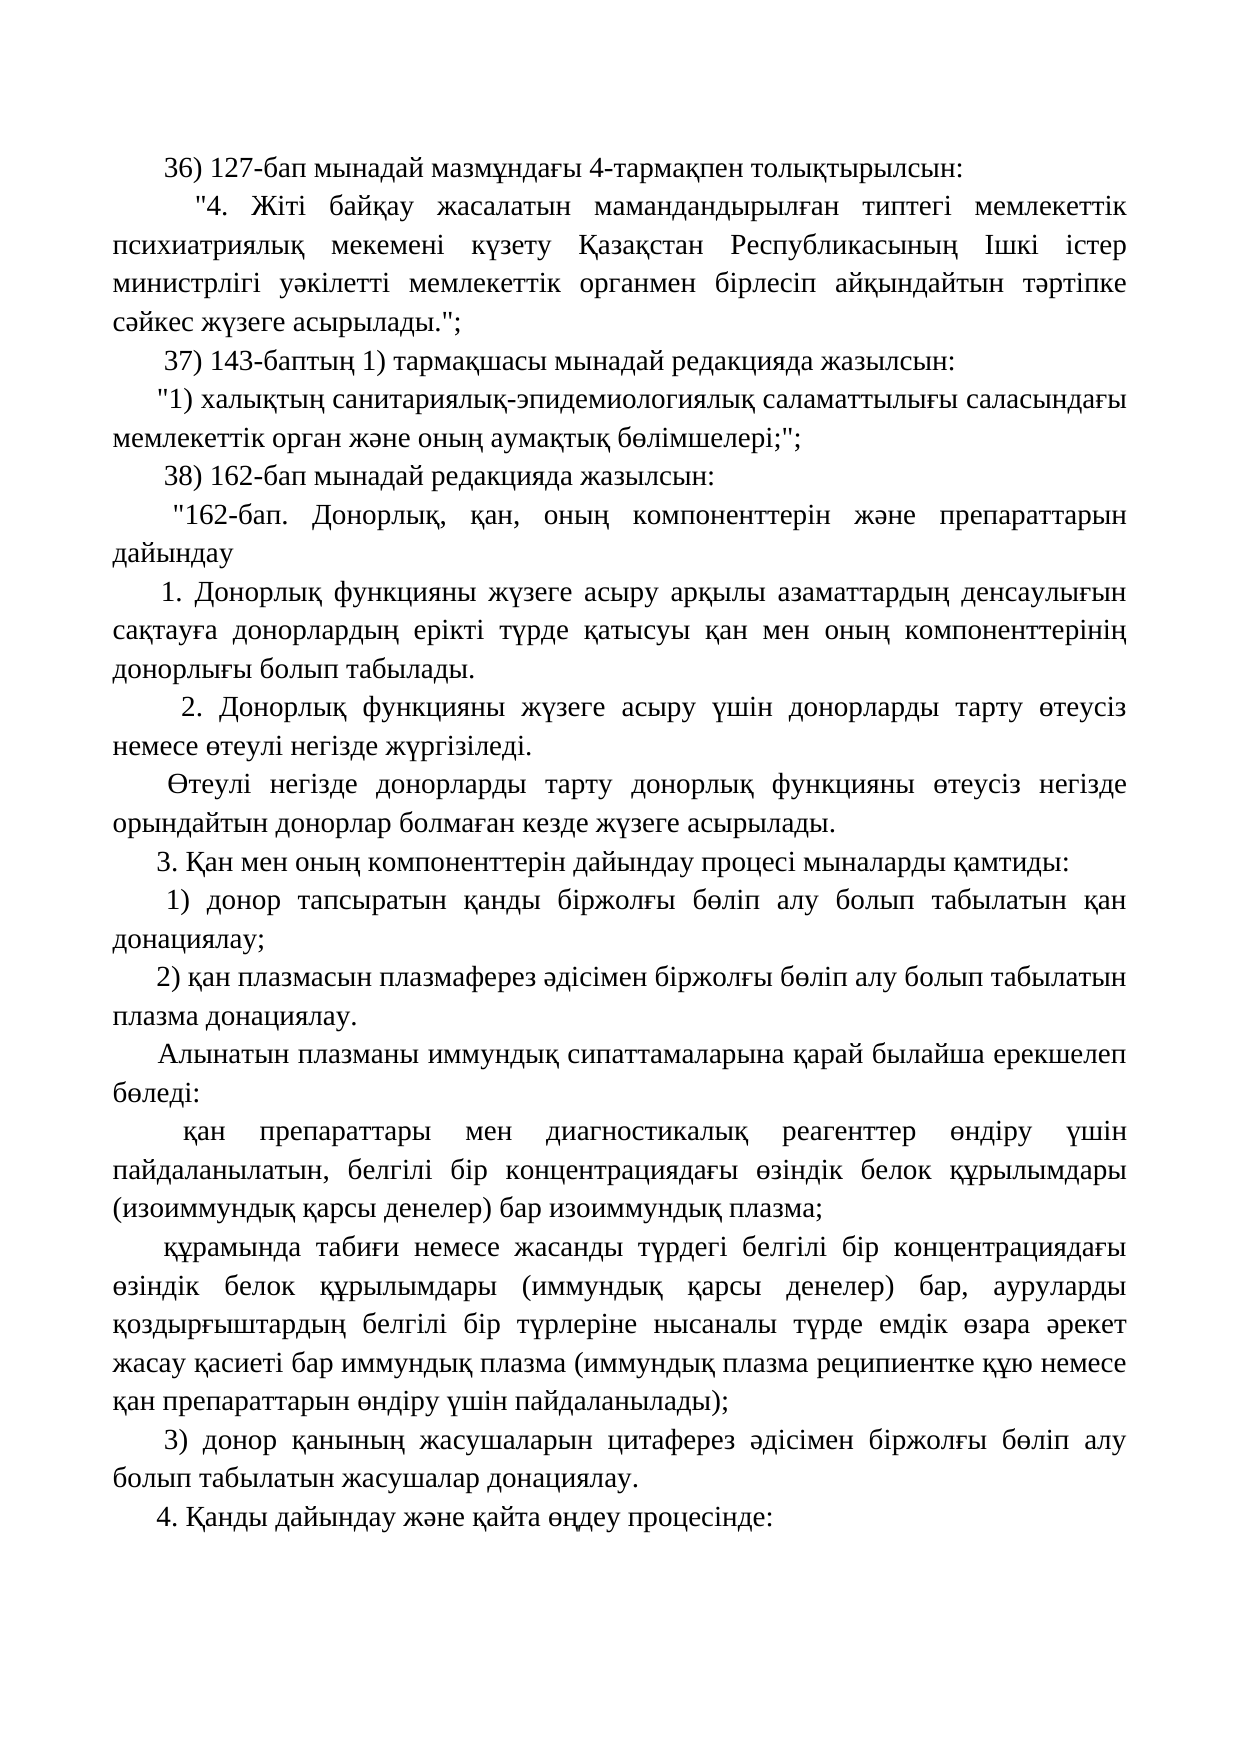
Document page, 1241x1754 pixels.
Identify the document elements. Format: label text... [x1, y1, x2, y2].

text 2) қан плазмасын плазмаферез әдісімен біржолғы бөліп алу болып табылатын плазма донациялау. [112, 959, 1128, 1031]
text 37) 143-баптың 1) тармақшасы мынадай редакцияда жазылсын: [112, 343, 1128, 376]
text 3. Қан мен оның компоненттерін дайындау процесі мыналарды қамтиды: [112, 844, 1128, 877]
text "162-бап. Донорлық, қан, оның компоненттерін және препараттарын дайындау [112, 497, 1128, 569]
text 38) 162-бап мынадай редакцияда жазылсын: [112, 458, 1128, 492]
text "1) халықтың санитариялық-эпидемиологиялық саламаттылығы саласындағы мемлекеттік орган және оның аумақтық бөлімшелері;"; [112, 381, 1128, 453]
text 1) донор тапсыратын қанды біржолғы бөліп алу болып табылатын қан донациялау; [112, 882, 1128, 954]
text 36) 127-бап мынадай мазмұндағы 4-тармақпен толықтырылсын: [112, 150, 1128, 183]
text 1. Донорлық функцияны жүзеге асыру арқылы азаматтардың денсаулығын сақтауға донорлардың ерікті түрде қатысуы қан мен оның компоненттерінің донорлығы болып табылады. [112, 574, 1128, 684]
text Алынатын плазманы иммундық сипаттамаларына қарай былайша ерекшелеп бөледі: [112, 1036, 1128, 1108]
text 2. Донорлық функцияны жүзеге асыру үшін донорларды тарту өтеусіз немесе өтеулі негізде жүргізіледі. [112, 689, 1128, 762]
text құрамында табиғи немесе жасанды түрдегі белгілі бір концентрациядағы өзіндік белок құрылымдары (иммундық қарсы денелер) бар, ауруларды қоздырғыштардың белгілі бір түрлеріне нысаналы түрде емдік өзара әрекет жасау қасиеті бар иммундық плазма (иммундық плазма реципиентке құю немесе қан препараттарын өндіру үшін пайдаланылады); [112, 1229, 1128, 1417]
text 3) донор қанының жасушаларын цитаферез әдісімен біржолғы бөліп алу болып табылатын жасушалар донациялау. [112, 1422, 1128, 1494]
text Өтеулі негізде донорларды тарту донорлық функцияны өтеусіз негізде орындайтын донорлар болмаған кезде жүзеге асырылады. [112, 767, 1128, 839]
text қан препараттары мен диагностикалық реагенттер өндіру үшін пайдаланылатын, белгілі бір концентрациядағы өзіндік белок құрылымдары (изоиммундық қарсы денелер) бар изоиммундық плазма; [112, 1113, 1128, 1224]
text 4. Қанды дайындау және қайта өңдеу процесінде: [112, 1499, 1128, 1532]
text "4. Жіті байқау жасалатын мамандандырылған типтегі мемлекеттік психиатриялық мекемені күзету Қазақстан Республикасының Ішкі істер министрлігі уәкілетті мемлекеттік органмен бірлесіп айқындайтын тәртіпке сәйкес жүзеге асырылады."; [112, 188, 1128, 338]
